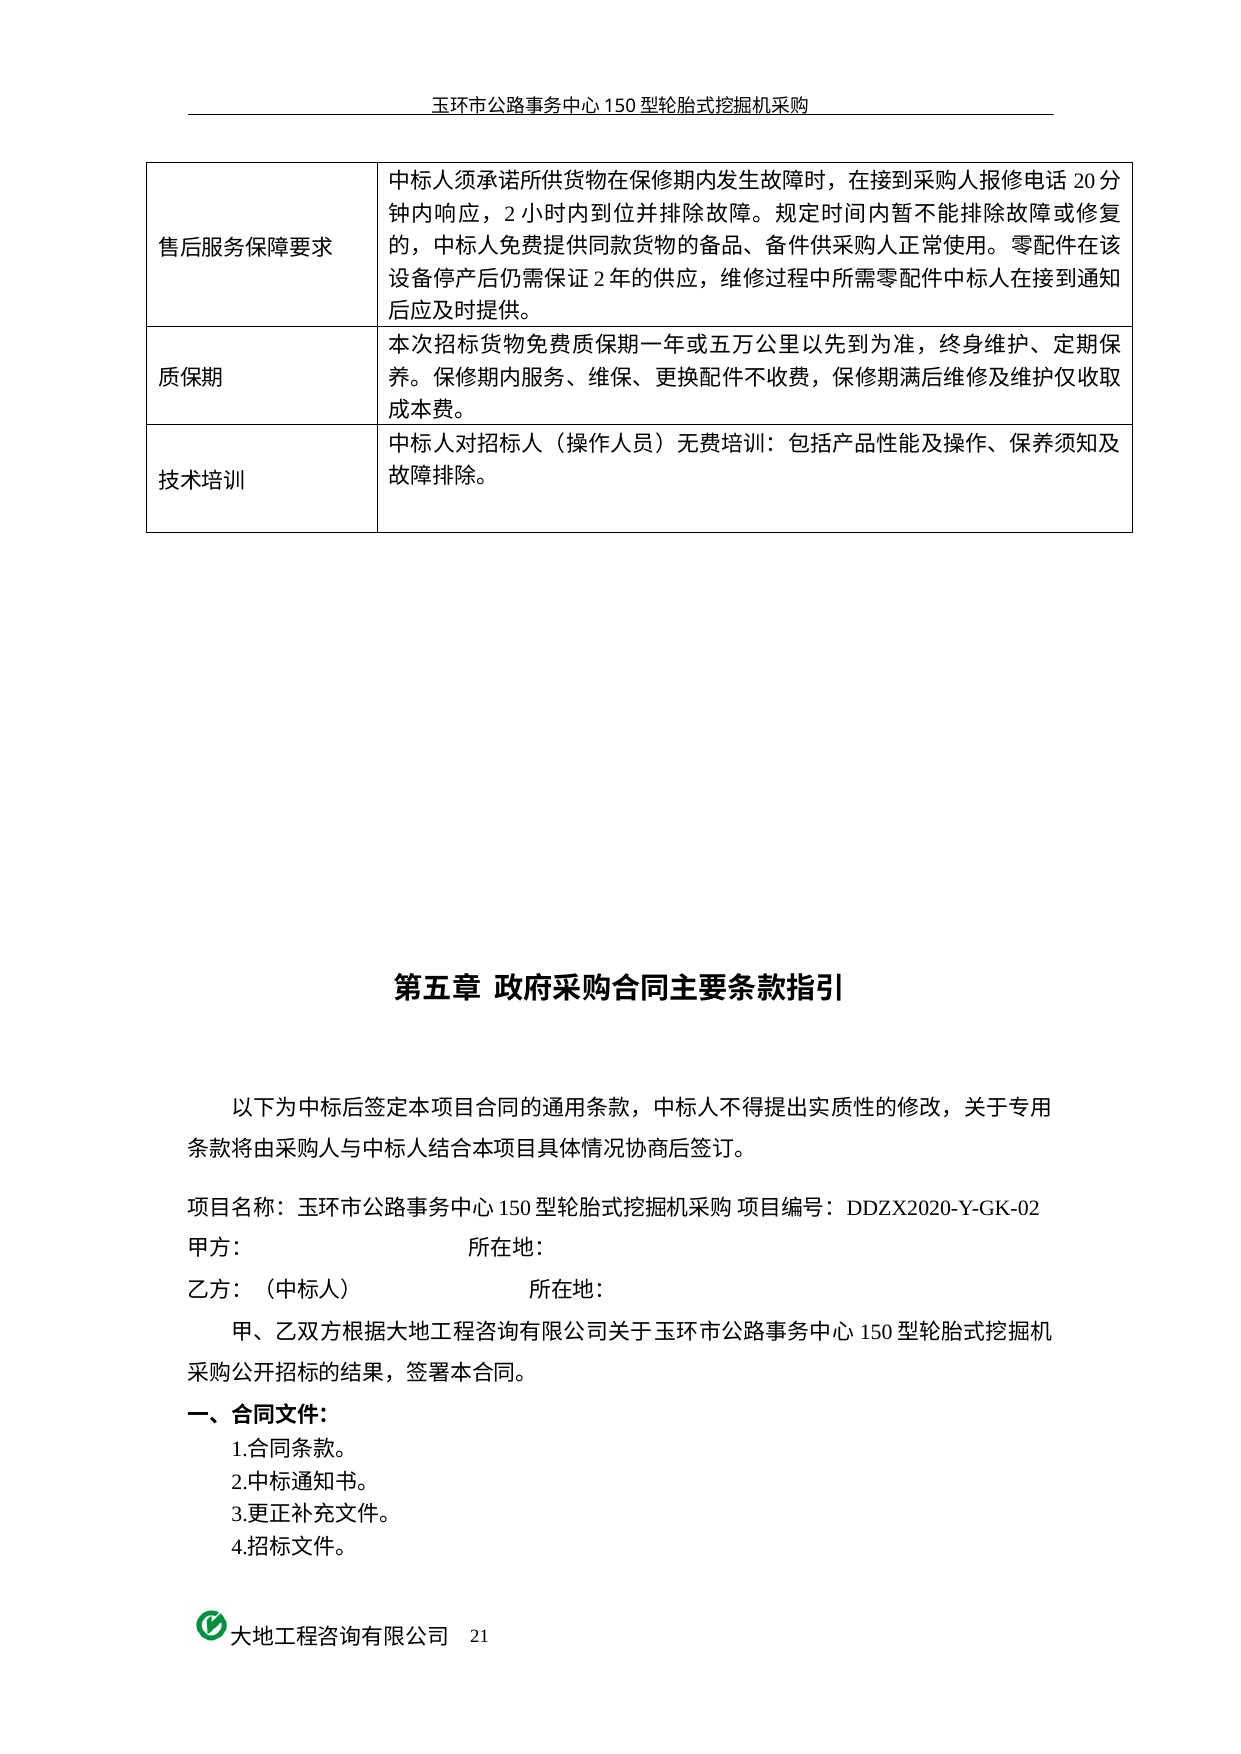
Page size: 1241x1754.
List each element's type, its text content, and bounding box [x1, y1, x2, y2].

text 以下为中标后签定本项目合同的通用条款，中标人不得提出实质性的修改，关于专用条款将由采购人与中标人结合本项目具体情况协商后签订。 [187, 1082, 1053, 1165]
text 乙方：（中标人） 所在地： [187, 1264, 1053, 1306]
text 2.中标通知书。 [187, 1463, 1053, 1496]
text 3.更正补充文件。 [187, 1496, 1053, 1528]
text 1.合同条款。 [187, 1431, 1053, 1463]
text 甲、乙双方根据大地工程咨询有限公司关于玉环市公路事务中心150型轮胎式挖掘机采购公开招标的结果，签署本合同。 [187, 1306, 1053, 1389]
text 项目名称：玉环市公路事务中心150型轮胎式挖掘机采购 项目编号：DDZX2020-Y-GK-02 [187, 1190, 1050, 1222]
list 第五章 政府采购合同主要条款指引 [187, 954, 1050, 1019]
table_cell 中标人须承诺所供货物在保修期内发生故障时，在接到采购人报修电话20分钟内响应，2小时内到位并排除故障。规定时间内暂不能排除故障或修复的，中标人免费提供同款货物的备品、备件供采购人正常使用。零配件在该设备停产后仍需保证2年的供应，维修过程中所需零配件中标人在接到通知后应及时提供。 [378, 163, 1132, 326]
text 4.招标文件。 [187, 1528, 1053, 1561]
table_cell 质保期 [147, 327, 377, 424]
table_cell 技术培训 [147, 425, 377, 532]
text 甲方： 所在地： [187, 1222, 1053, 1264]
table_cell 售后服务保障要求 [147, 163, 377, 326]
table_cell 本次招标货物免费质保期一年或五万公里以先到为准，终身维护、定期保养。保修期内服务、维保、更换配件不收费，保修期满后维修及维护仅收取成本费。 [378, 327, 1132, 424]
picture [187, 1603, 231, 1645]
text 一、合同文件： [187, 1389, 1053, 1431]
table_cell 中标人对招标人（操作人员）无费培训：包括产品性能及操作、保养须知及故障排除。 [378, 425, 1132, 532]
